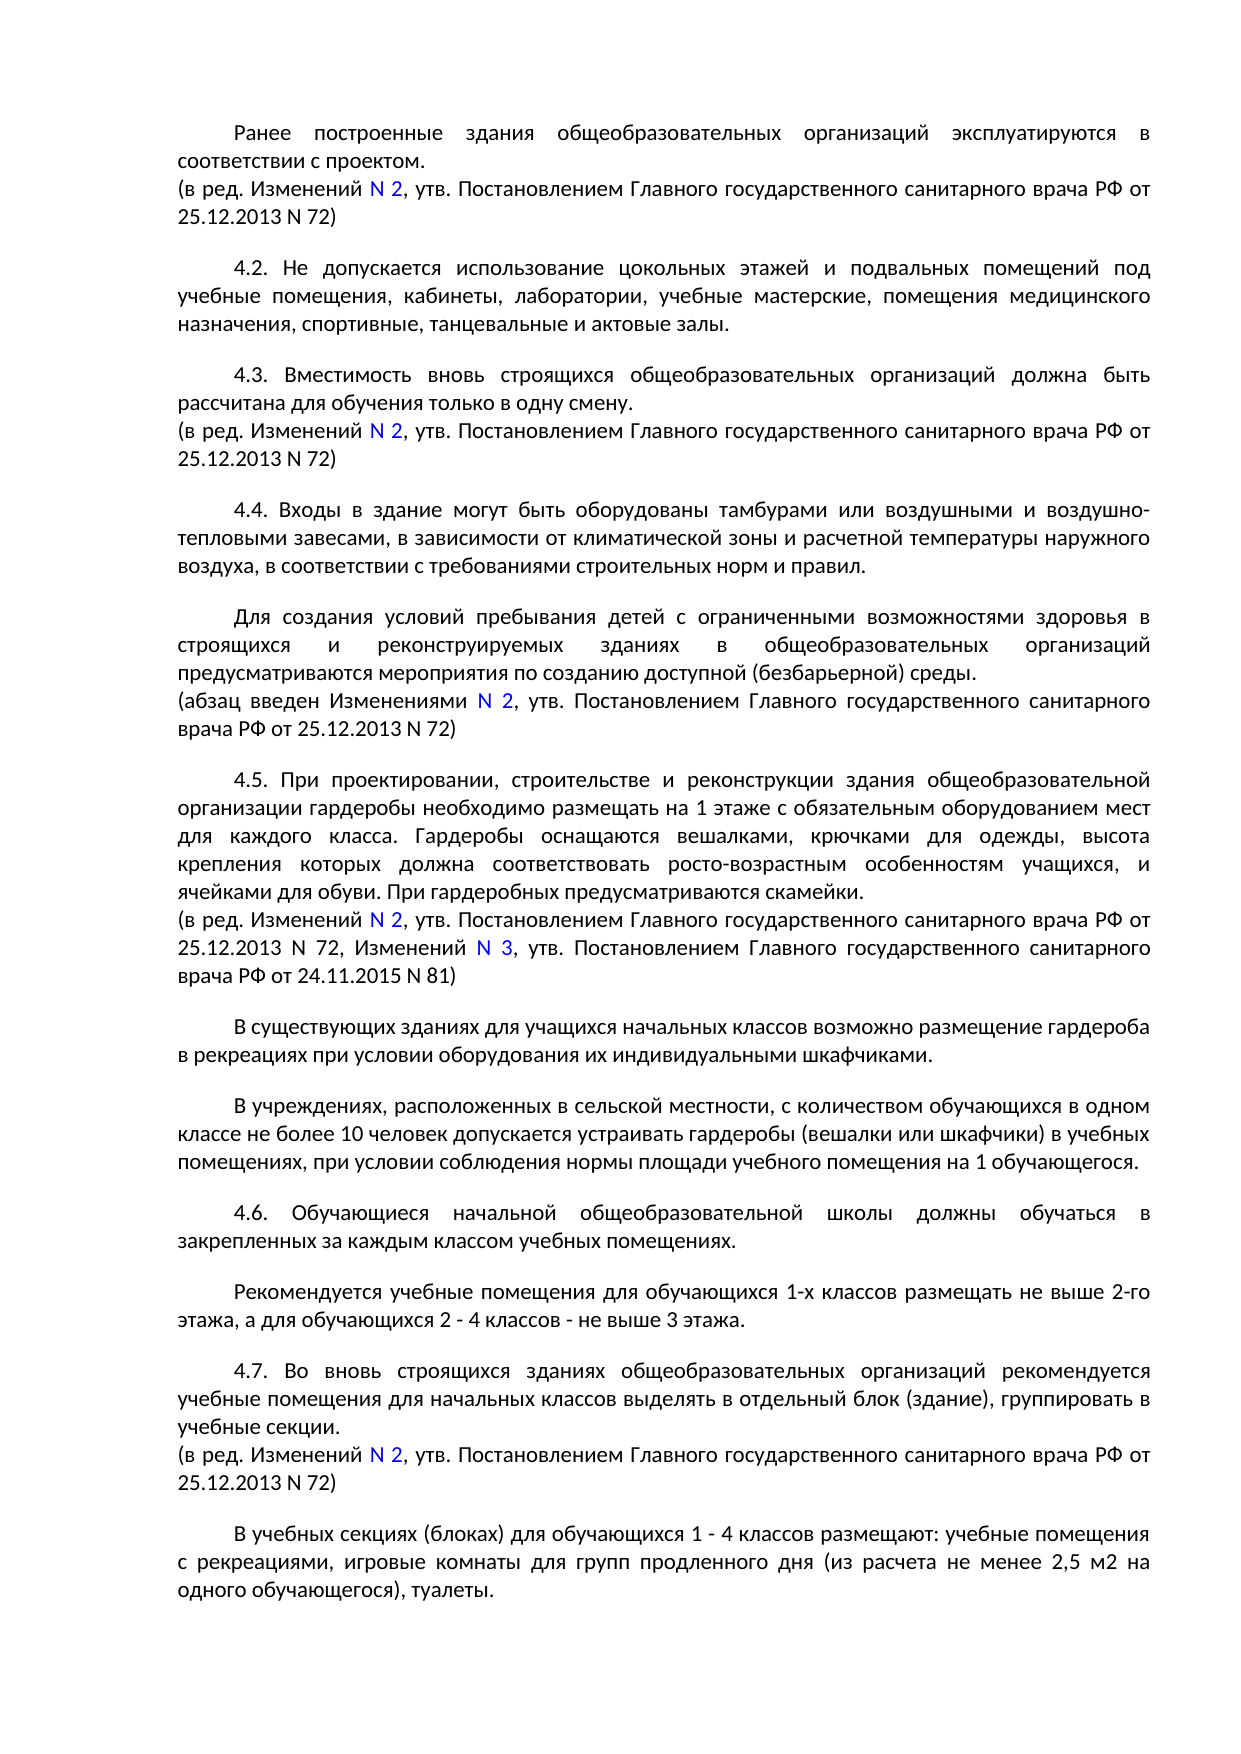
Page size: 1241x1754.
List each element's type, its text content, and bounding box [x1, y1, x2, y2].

text Для создания условий пребывания детей с ограниченными возможностями здоровья в строящихся и реконструируемых зданиях в общеобразовательных организаций предусматриваются мероприятия по созданию доступной (безбарьерной) среды. [177, 602, 1152, 686]
text 4.4. Входы в здание могут быть оборудованы тамбурами или воздушными и воздушно-тепловыми завесами, в зависимости от климатической зоны и расчетной температуры наружного воздуха, в соответствии с требованиями строительных норм и правил. [177, 495, 1152, 579]
text (в ред. Изменений N 2, утв. Постановлением Главного государственного санитарного врача РФ от 25.12.2013 N 72) [177, 174, 1152, 230]
text Рекомендуется учебные помещения для обучающихся 1-х классов размещать не выше 2-го этажа, а для обучающихся 2 - 4 классов - не выше 3 этажа. [177, 1277, 1152, 1333]
text (абзац введен Изменениями N 2, утв. Постановлением Главного государственного санитарного врача РФ от 25.12.2013 N 72) [177, 686, 1152, 742]
text Ранее построенные здания общеобразовательных организаций эксплуатируются в соответствии с проектом. [177, 118, 1152, 174]
text В учреждениях, расположенных в сельской местности, с количеством обучающихся в одном классе не более 10 человек допускается устраивать гардеробы (вешалки или шкафчики) в учебных помещениях, при условии соблюдения нормы площади учебного помещения на 1 обучающегося. [177, 1091, 1152, 1175]
text 4.5. При проектировании, строительстве и реконструкции здания общеобразовательной организации гардеробы необходимо размещать на 1 этаже с обязательным оборудованием мест для каждого класса. Гардеробы оснащаются вешалками, крючками для одежды, высота крепления которых должна соответствовать росто-возрастным особенностям учащихся, и ячейками для обуви. При гардеробных предусматриваются скамейки. [177, 765, 1152, 905]
text (в ред. Изменений N 2, утв. Постановлением Главного государственного санитарного врача РФ от 25.12.2013 N 72) [177, 1440, 1152, 1496]
text (в ред. Изменений N 2, утв. Постановлением Главного государственного санитарного врача РФ от 25.12.2013 N 72, Изменений N 3, утв. Постановлением Главного государственного санитарного врача РФ от 24.11.2015 N 81) [177, 905, 1152, 989]
text В учебных секциях (блоках) для обучающихся 1 - 4 классов размещают: учебные помещения с рекреациями, игровые комнаты для групп продленного дня (из расчета не менее 2,5 м2 на одного обучающегося), туалеты. [177, 1519, 1152, 1603]
text 4.7. Во вновь строящихся зданиях общеобразовательных организаций рекомендуется учебные помещения для начальных классов выделять в отдельный блок (здание), группировать в учебные секции. [177, 1356, 1152, 1440]
text В существующих зданиях для учащихся начальных классов возможно размещение гардероба в рекреациях при условии оборудования их индивидуальными шкафчиками. [177, 1012, 1152, 1068]
text 4.3. Вместимость вновь строящихся общеобразовательных организаций должна быть рассчитана для обучения только в одну смену. [177, 360, 1152, 416]
text 4.6. Обучающиеся начальной общеобразовательной школы должны обучаться в закрепленных за каждым классом учебных помещениях. [177, 1198, 1152, 1254]
text 4.2. Не допускается использование цокольных этажей и подвальных помещений под учебные помещения, кабинеты, лаборатории, учебные мастерские, помещения медицинского назначения, спортивные, танцевальные и актовые залы. [177, 253, 1152, 337]
text (в ред. Изменений N 2, утв. Постановлением Главного государственного санитарного врача РФ от 25.12.2013 N 72) [177, 416, 1152, 472]
